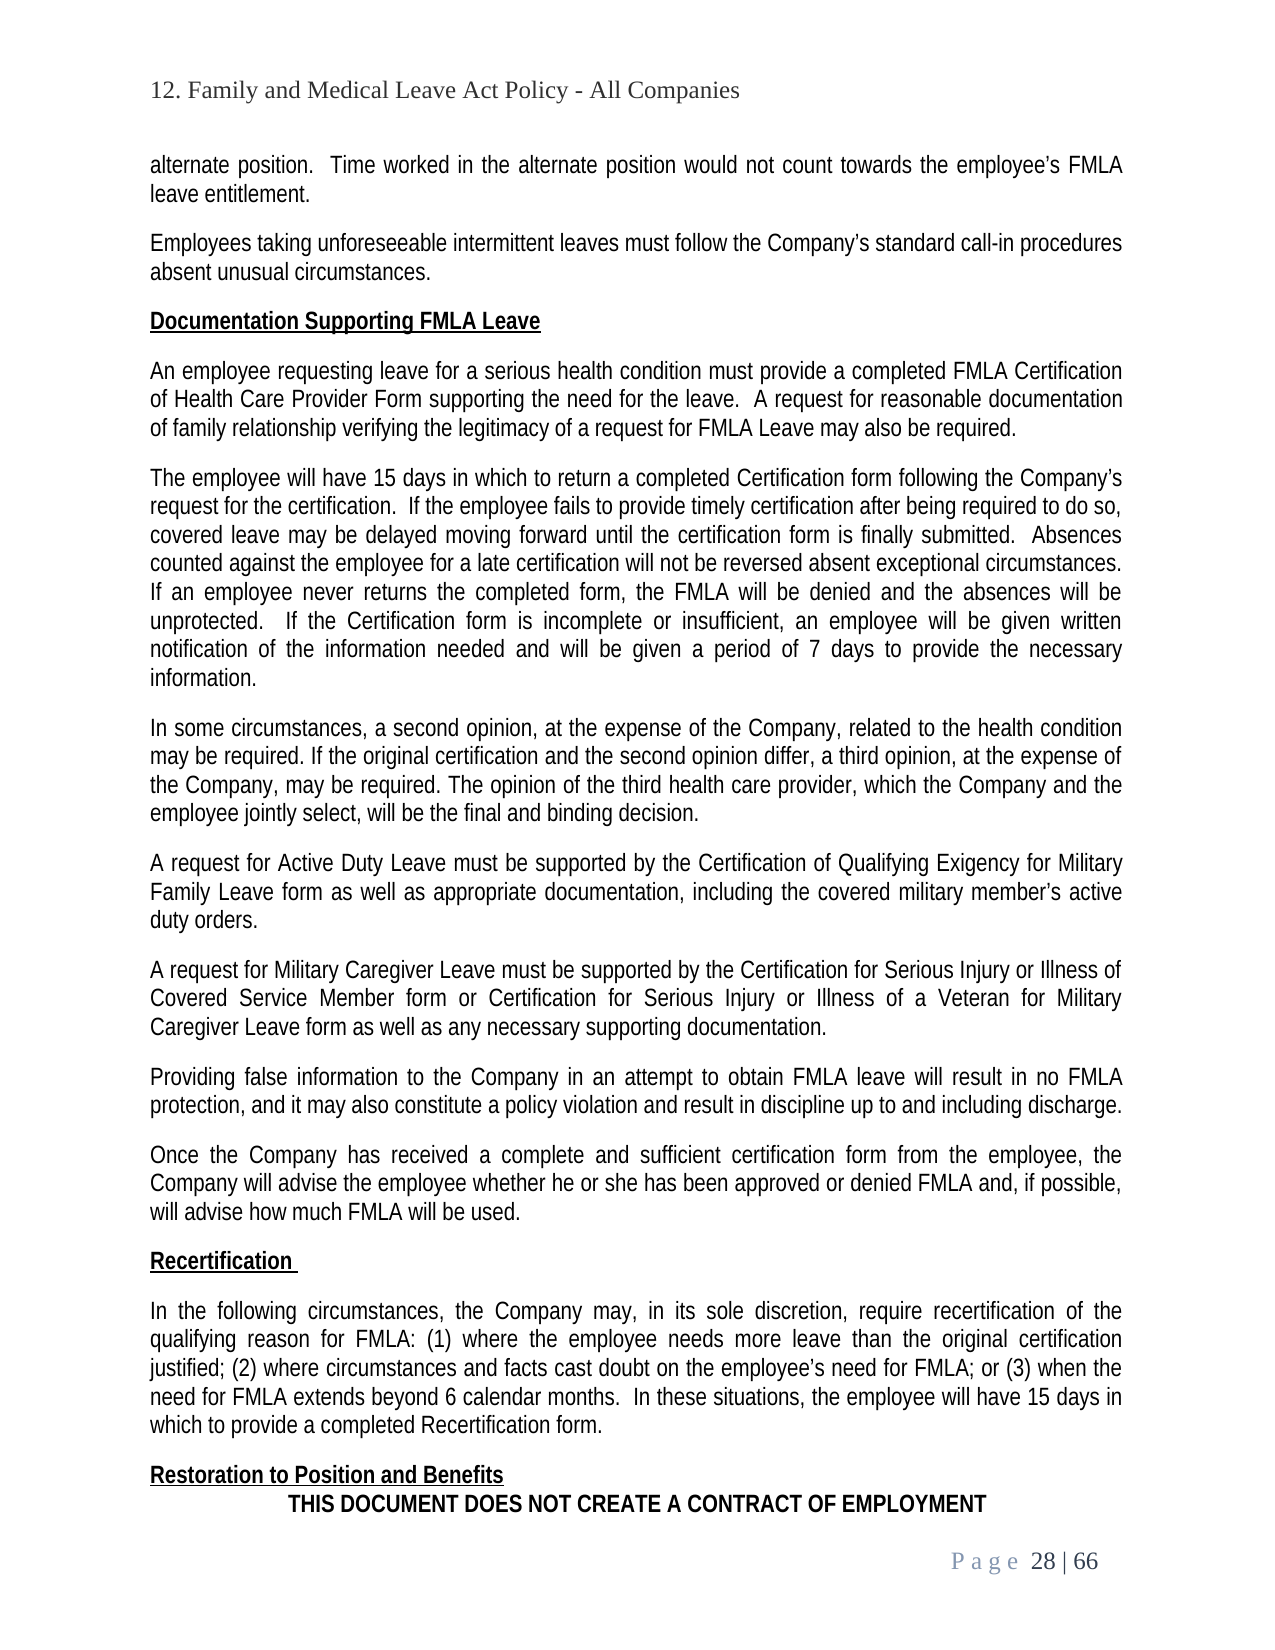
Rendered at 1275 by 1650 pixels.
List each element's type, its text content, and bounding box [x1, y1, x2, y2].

text A request for Military Caregiver Leave must be supported by the Certification for Serious Injury or Illness of Covered Service Member form or Certification for Serious Injury or Illness of a Veteran for Military Caregiver Leave form as well as any necessary supporting documentation. [150, 955, 1125, 1041]
text In the following circumstances, the Company may, in its sole discretion, require recertification of the qualifying reason for FMLA: (1) where the employee needs more leave than the original certification justified; (2) where circumstances and facts cast doubt on the employee’s need for FMLA; or (3) when the need for FMLA extends beyond 6 calendar months. In these situations, the employee will have 15 days in which to provide a completed Recertification form. [150, 1296, 1125, 1439]
text The employee will have 15 days in which to return a completed Certification form following the Company’s request for the certification. If the employee fails to provide timely certification after being required to do so, covered leave may be delayed moving forward until the certification form is finally submitted. Absences counted against the employee for a late certification will not be reversed absent exceptional circumstances. If an employee never returns the completed form, the FMLA will be denied and the absences will be unprotected. If the Certification form is incomplete or insufficient, an employee will be given written notification of the information needed and will be given a period of 7 days to provide the necessary information. [150, 462, 1125, 692]
text Documentation Supporting FMLA Leave [150, 306, 1125, 335]
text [150, 150, 1125, 207]
text Once the Company has received a complete and sufficient certification form from the employee, the Company will advise the employee whether he or she has been approved or denied FMLA and, if possible, will advise how much FMLA will be used. [150, 1139, 1125, 1226]
text An employee requesting leave for a serious health condition must provide a completed FMLA Certification of Health Care Provider Form supporting the need for the leave. A request for reasonable documentation of family relationship verifying the legitimacy of a request for FMLA Leave may also be required. [150, 356, 1125, 442]
text Recertification [150, 1246, 1125, 1275]
text Employees taking unforeseeable intermittent leaves must follow the Company’s standard call-in procedures absent unusual circumstances. [150, 228, 1125, 285]
text In some circumstances, a second opinion, at the expense of the Company, related to the health condition may be required. If the original certification and the second opinion differ, a third opinion, at the expense of the Company, may be required. The opinion of the third health care provider, which the Company and the employee jointly select, will be the final and binding decision. [150, 712, 1125, 827]
text A request for Active Duty Leave must be supported by the Certification of Qualifying Exigency for Military Family Leave form as well as appropriate documentation, including the covered military member’s active duty orders. [150, 848, 1125, 934]
text Restoration to Position and Benefits [150, 1460, 1125, 1488]
text Providing false information to the Company in an attempt to obtain FMLA leave will result in no FMLA protection, and it may also constitute a policy violation and result in discipline up to and including discharge. [150, 1061, 1125, 1119]
